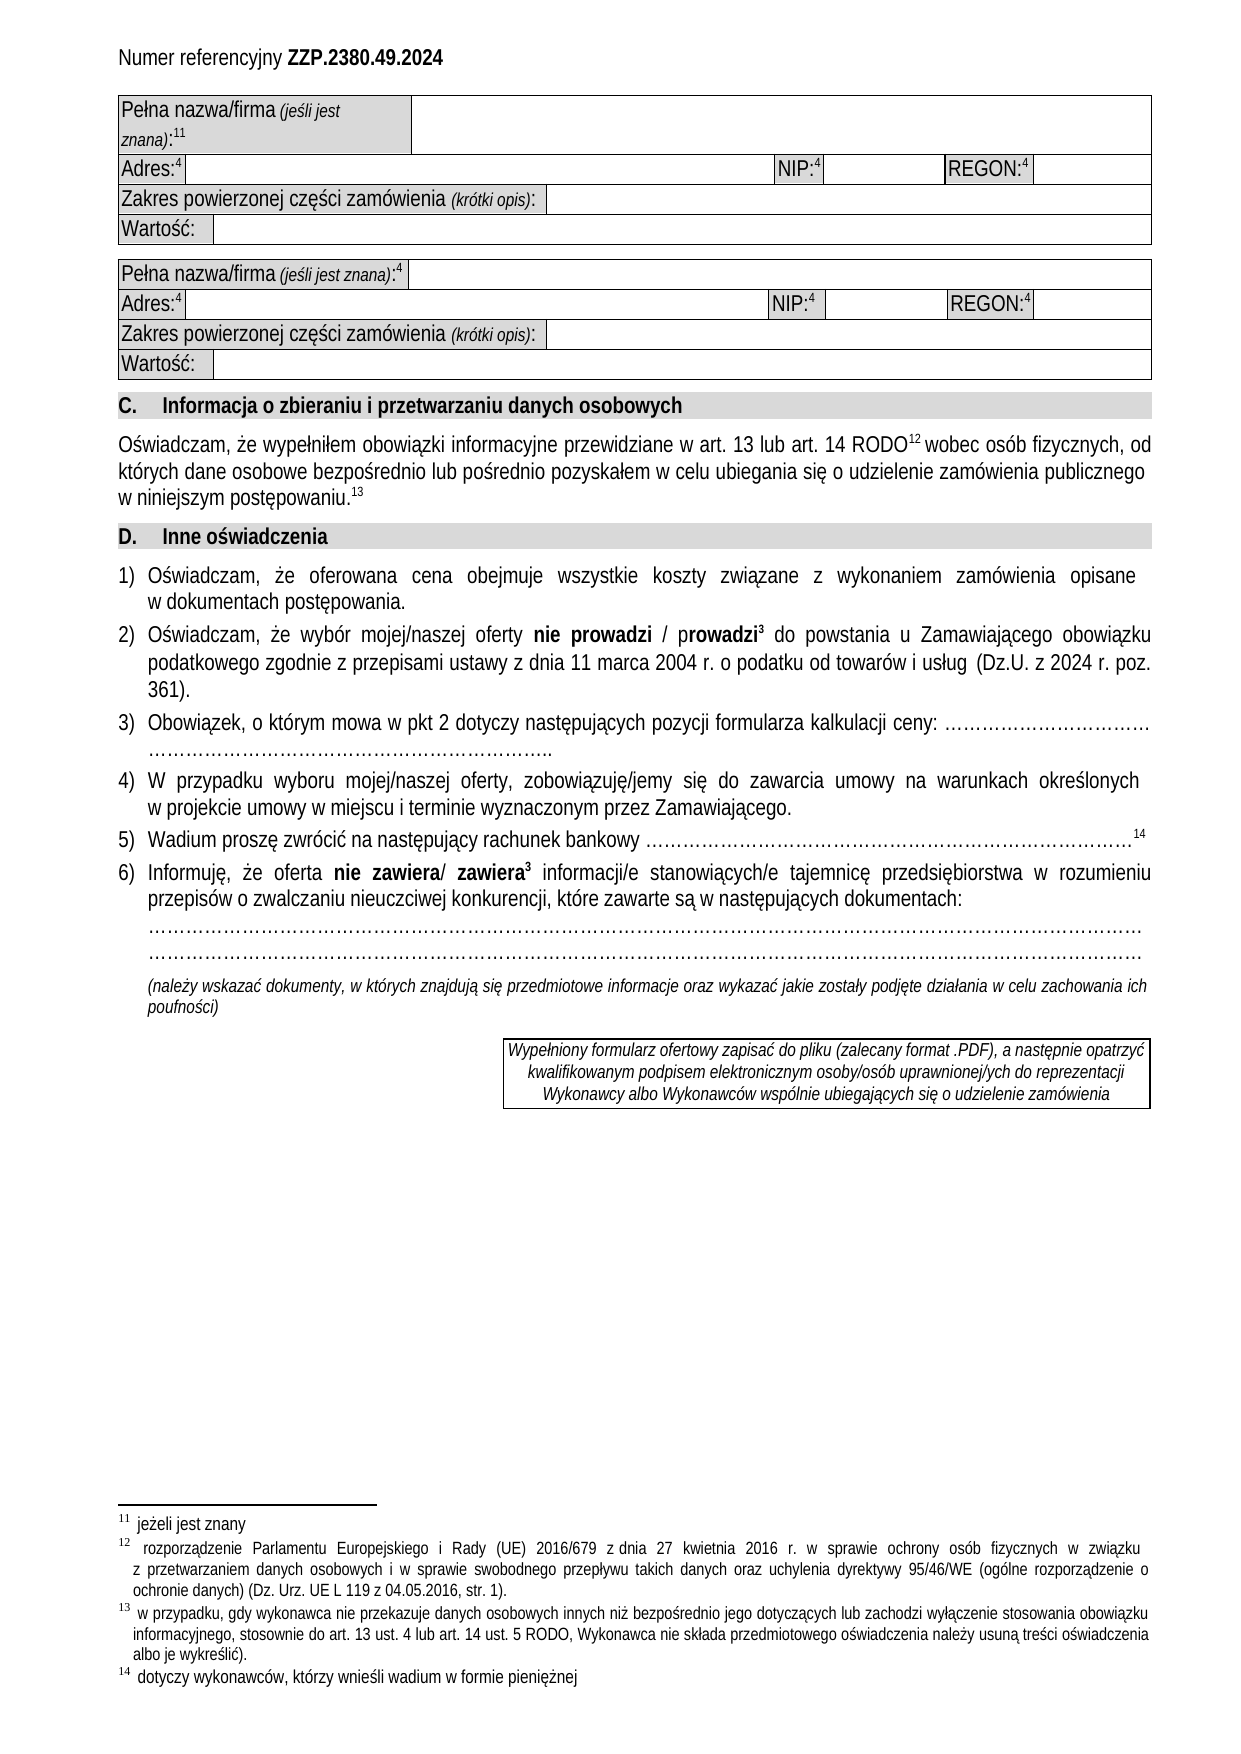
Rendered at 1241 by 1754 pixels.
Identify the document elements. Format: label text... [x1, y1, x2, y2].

list Inne oświadczenia [118, 523, 1152, 549]
table_cell Zakres powierzonej części zamówienia (krótki opis): [119, 185, 546, 213]
table_cell [824, 155, 944, 183]
table_cell Wartość: [119, 215, 213, 243]
table_cell Zakres powierzonej części zamówienia (krótki opis): [119, 320, 546, 349]
table_cell [186, 155, 774, 183]
table_cell [1034, 290, 1151, 319]
table_cell Adres:4 [119, 155, 185, 183]
text ………………………………………………………………………………………………………………………………………………………………………………………………………………………………………………………………………………………… [148, 912, 1152, 964]
text (należy wskazać dokumenty, w których znajdują się przedmiotowe informacje oraz wykazać jakie zostały podjęte działania w celu zachowania ich poufności) [148, 975, 1152, 1018]
table_header [409, 260, 1151, 289]
text Oświadczam, że wypełniłem obowiązki informacyjne przewidziane w art. 13 lub art. 14 RODO wobec osób fizycznych, od których dane osobowe bezpośrednio lub pośrednio pozyskałem w celu ubiegania się o udzielenie zamówienia publicznego w niniejszym postępowaniu. [118, 431, 1152, 510]
list W przypadku wyboru mojej/naszej oferty, zobowiązuję/jemy się do zawarcia umowy na warunkach określonych w projekcie umowy w miejscu i terminie wyznaczonym przez Zamawiającego. [118, 767, 1152, 820]
table_cell REGON:4 [946, 155, 1033, 183]
table_cell [214, 350, 1151, 379]
table_header Pełna nazwa/firma (jeśli jest znana): [119, 96, 411, 153]
table_cell Wartość: [119, 350, 213, 379]
table_cell [1034, 155, 1151, 183]
table_cell [826, 290, 947, 319]
table_cell NIP:4 [775, 155, 823, 183]
list Obowiązek, o którym mowa w pkt 2 dotyczy następujących pozycji formularza kalkulacji ceny: …………………………… ……………………………………………………….. [118, 708, 1152, 761]
table_cell REGON:4 [948, 290, 1033, 319]
table_cell [186, 290, 768, 319]
list Informuję, że oferta nie zawiera/ zawiera3 informacji/e stanowiących/e tajemnicę przedsiębiorstwa w rozumieniu przepisów o zwalczaniu nieuczciwej konkurencji, które zawarte są w następujących dokumentach: [118, 859, 1152, 912]
list Oświadczam, że oferowana cena obejmuje wszystkie koszty związane z wykonaniem zamówienia opisane w dokumentach postępowania. [118, 562, 1152, 614]
table_header [412, 96, 1151, 153]
list Wadium proszę zwrócić na następujący rachunek bankowy …………………………………………………………………… [118, 826, 1152, 853]
table_header Pełna nazwa/firma (jeśli jest znana):4 [119, 260, 408, 289]
table_cell [547, 185, 1151, 213]
list Oświadczam, że wybór mojej/naszej oferty nie prowadzi / prowadzi3 do powstania u Zamawiającego obowiązku podatkowego zgodnie z przepisami ustawy z dnia 11 marca 2004 r. o podatku od towarów i usług (Dz.U. z 2024 r. poz. 361). [118, 621, 1152, 702]
table_cell [547, 320, 1151, 349]
table_cell Adres:4 [119, 290, 185, 319]
table_cell [214, 215, 1151, 243]
table_cell NIP:4 [769, 290, 825, 319]
list Informacja o zbieraniu i przetwarzaniu danych osobowych [118, 392, 1152, 419]
